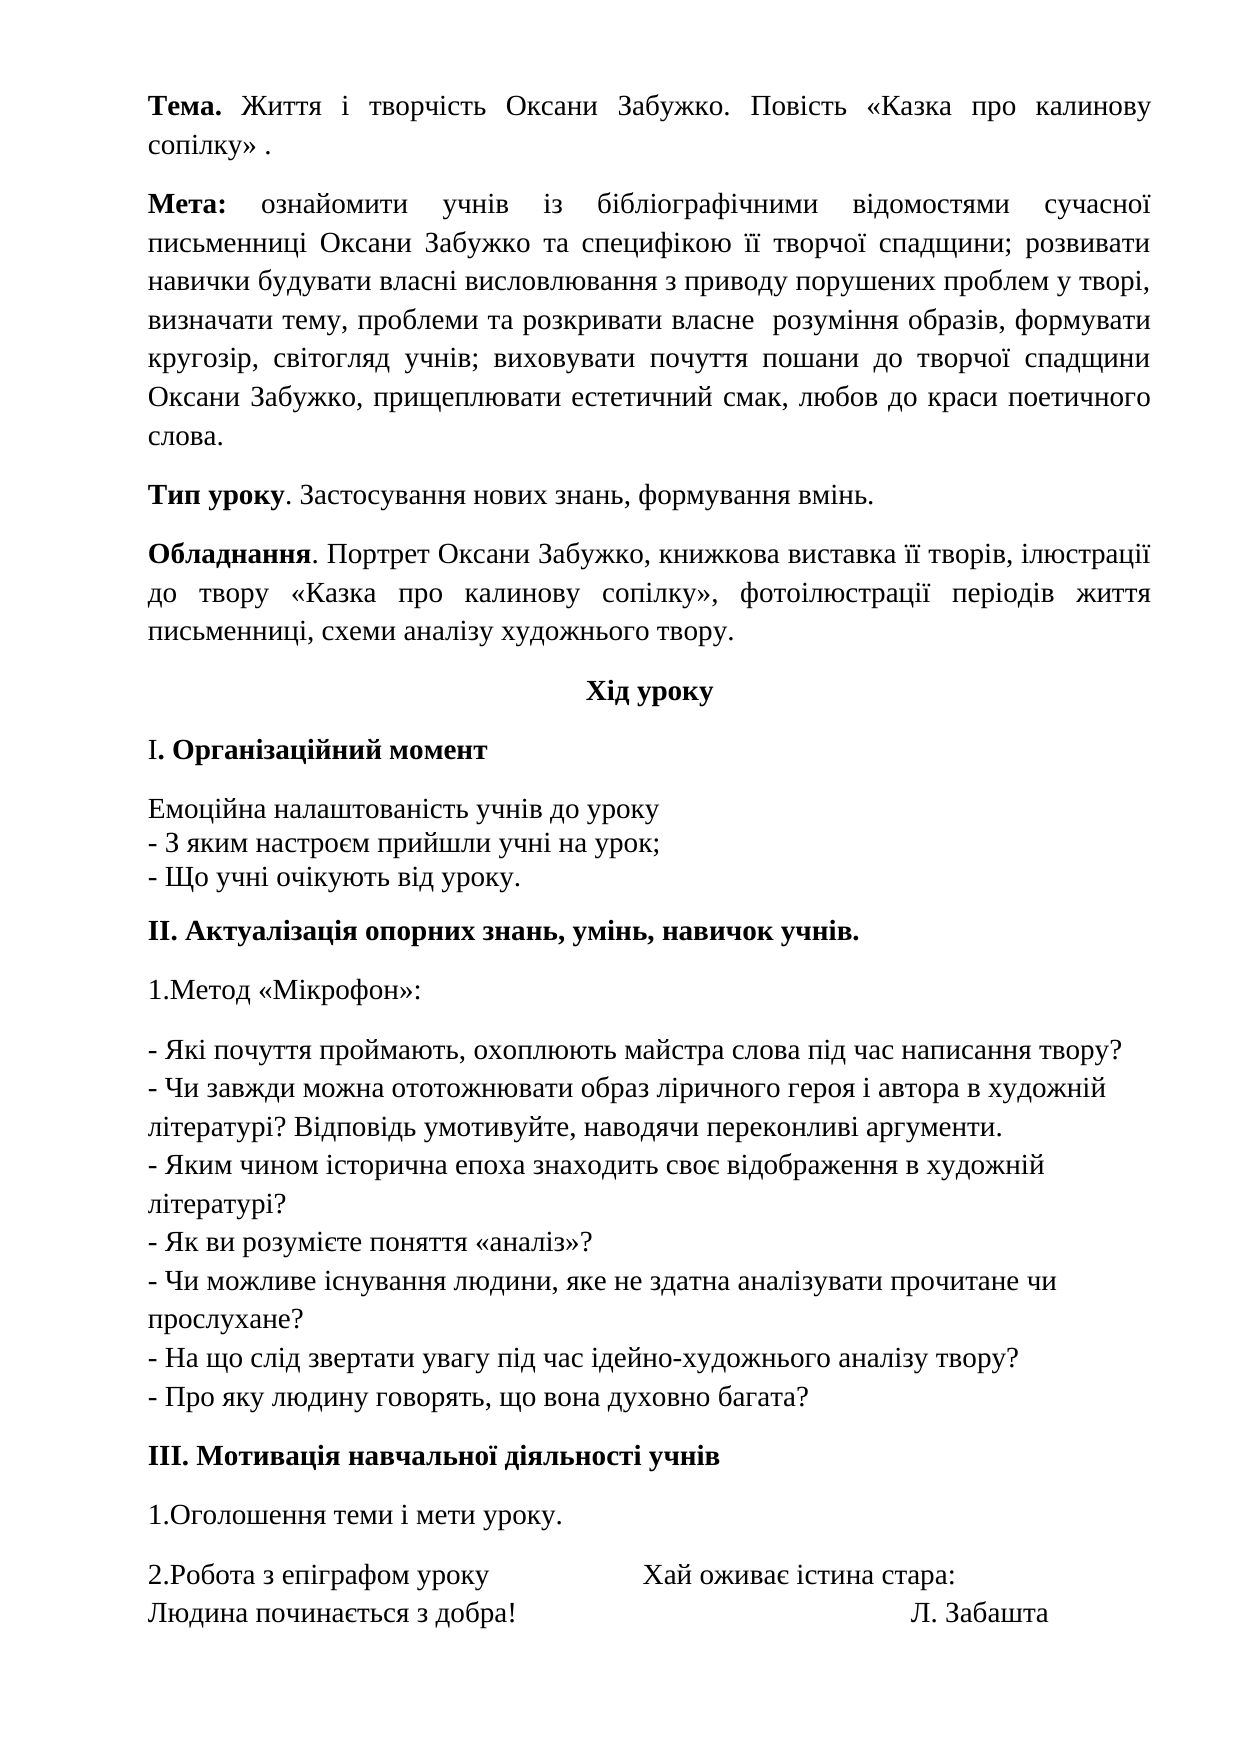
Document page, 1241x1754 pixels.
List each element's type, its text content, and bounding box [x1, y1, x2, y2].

text - Які почуття проймають, охоплюють майстра слова під час написання твору? - Чи завжди можна ототожнювати образ ліричного героя і автора в художній літературі? Відповідь умотивуйте, наводячи переконливі аргументи. - Яким чином історична епоха знаходить своє відображення в художній літературі? - Як ви розумієте поняття «аналіз»? - Чи можливе існування людини, яке не здатна аналізувати прочитане чи прослухане? - На що слід звертати увагу під час ідейно-художнього аналізу твору? - Про яку людину говорять, що вона духовно багата? [148, 1032, 1152, 1412]
text Тип уроку. Застосування нових знань, формування вмінь. [148, 477, 1152, 511]
text І. Організаційний момент [148, 732, 1152, 766]
text Тема. Життя і творчість Оксани Забужко. Повість «Казка про калинову сопілку» . [148, 88, 1152, 161]
text ІІ. Актуалізація опорних знань, умінь, навичок учнів. [148, 913, 1152, 947]
text 2.Робота з епіграфом уроку Хай оживає істина стара: Людина починається з добра! Л. Забашта [148, 1557, 1152, 1629]
text 1.Оголошення теми і мети уроку. [148, 1497, 1152, 1531]
text Обладнання. Портрет Оксани Забужко, книжкова виставка її творів, ілюстрації до твору «Казка про калинову сопілку», фотоілюстрації періодів життя письменниці, схеми аналізу художнього твору. [148, 536, 1152, 647]
text Хід уроку [148, 673, 1152, 706]
text 1.Метод «Мікрофон»: [148, 972, 1152, 1006]
text Емоційна налаштованість учнів до уроку - З яким настроєм прийшли учні на урок; - Що учні очікують від уроку. [148, 792, 1152, 892]
text Мета: ознайомити учнів із бібліографічними відомостями сучасної письменниці Оксани Забужко та специфікою її творчої спадщини; розвивати навички будувати власні висловлювання з приводу порушених проблем у творі, визначати тему, проблеми та розкривати власне розуміння образів, формувати кругозір, світогляд учнів; виховувати почуття пошани до творчої спадщини Оксани Забужко, прищеплювати естетичний смак, любов до краси поетичного слова. [148, 186, 1152, 451]
text ІІІ. Мотивація навчальної діяльності учнів [148, 1438, 1152, 1472]
